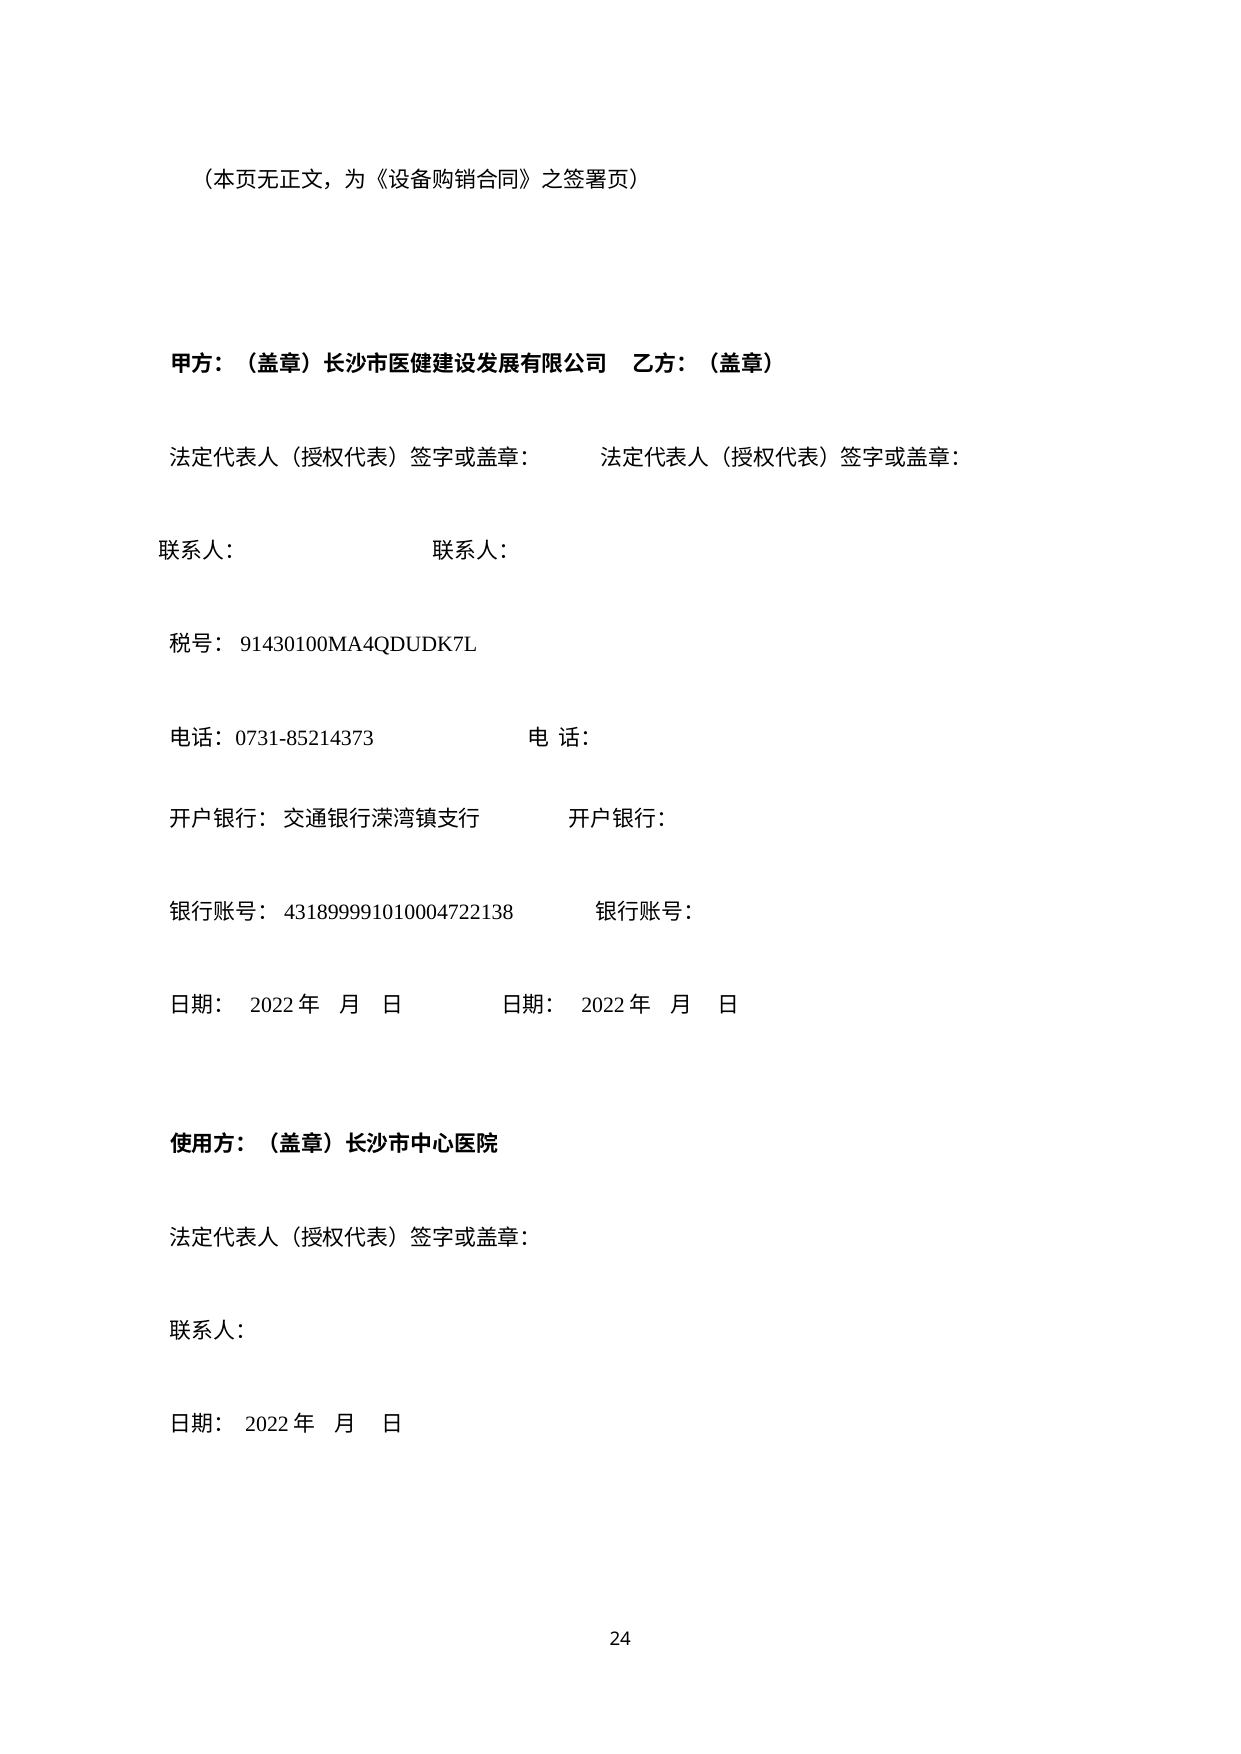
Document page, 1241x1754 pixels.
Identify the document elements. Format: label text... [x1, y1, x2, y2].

text 甲方：（盖章）长沙市医健建设发展有限公司 乙方：（盖章） [148, 346, 1092, 378]
text 电话：0731-85214373 电 话： [148, 719, 1092, 752]
text 法定代表人（授权代表）签字或盖章： [148, 1219, 1092, 1252]
text 税号： 91430100MA4QDUDK7L [148, 626, 1092, 658]
text 开户银行： 交通银行溁湾镇支行 开户银行： [148, 800, 1092, 833]
text 日期： 2022年 月 日 [148, 1406, 1092, 1438]
text 联系人： [148, 1312, 1092, 1345]
text 日期： 2022年 月 日 日期： 2022年 月 日 [148, 987, 1092, 1019]
text 银行账号： 431899991010004722138 银行账号： [148, 894, 1092, 926]
text 法定代表人（授权代表）签字或盖章： 法定代表人（授权代表）签字或盖章： [148, 439, 1092, 472]
text 联系人： 联系人： [148, 532, 1092, 565]
text （本页无正文，为《设备购销合同》之签署页） [148, 162, 1092, 194]
text 使用方：（盖章）长沙市中心医院 [148, 1126, 1092, 1158]
